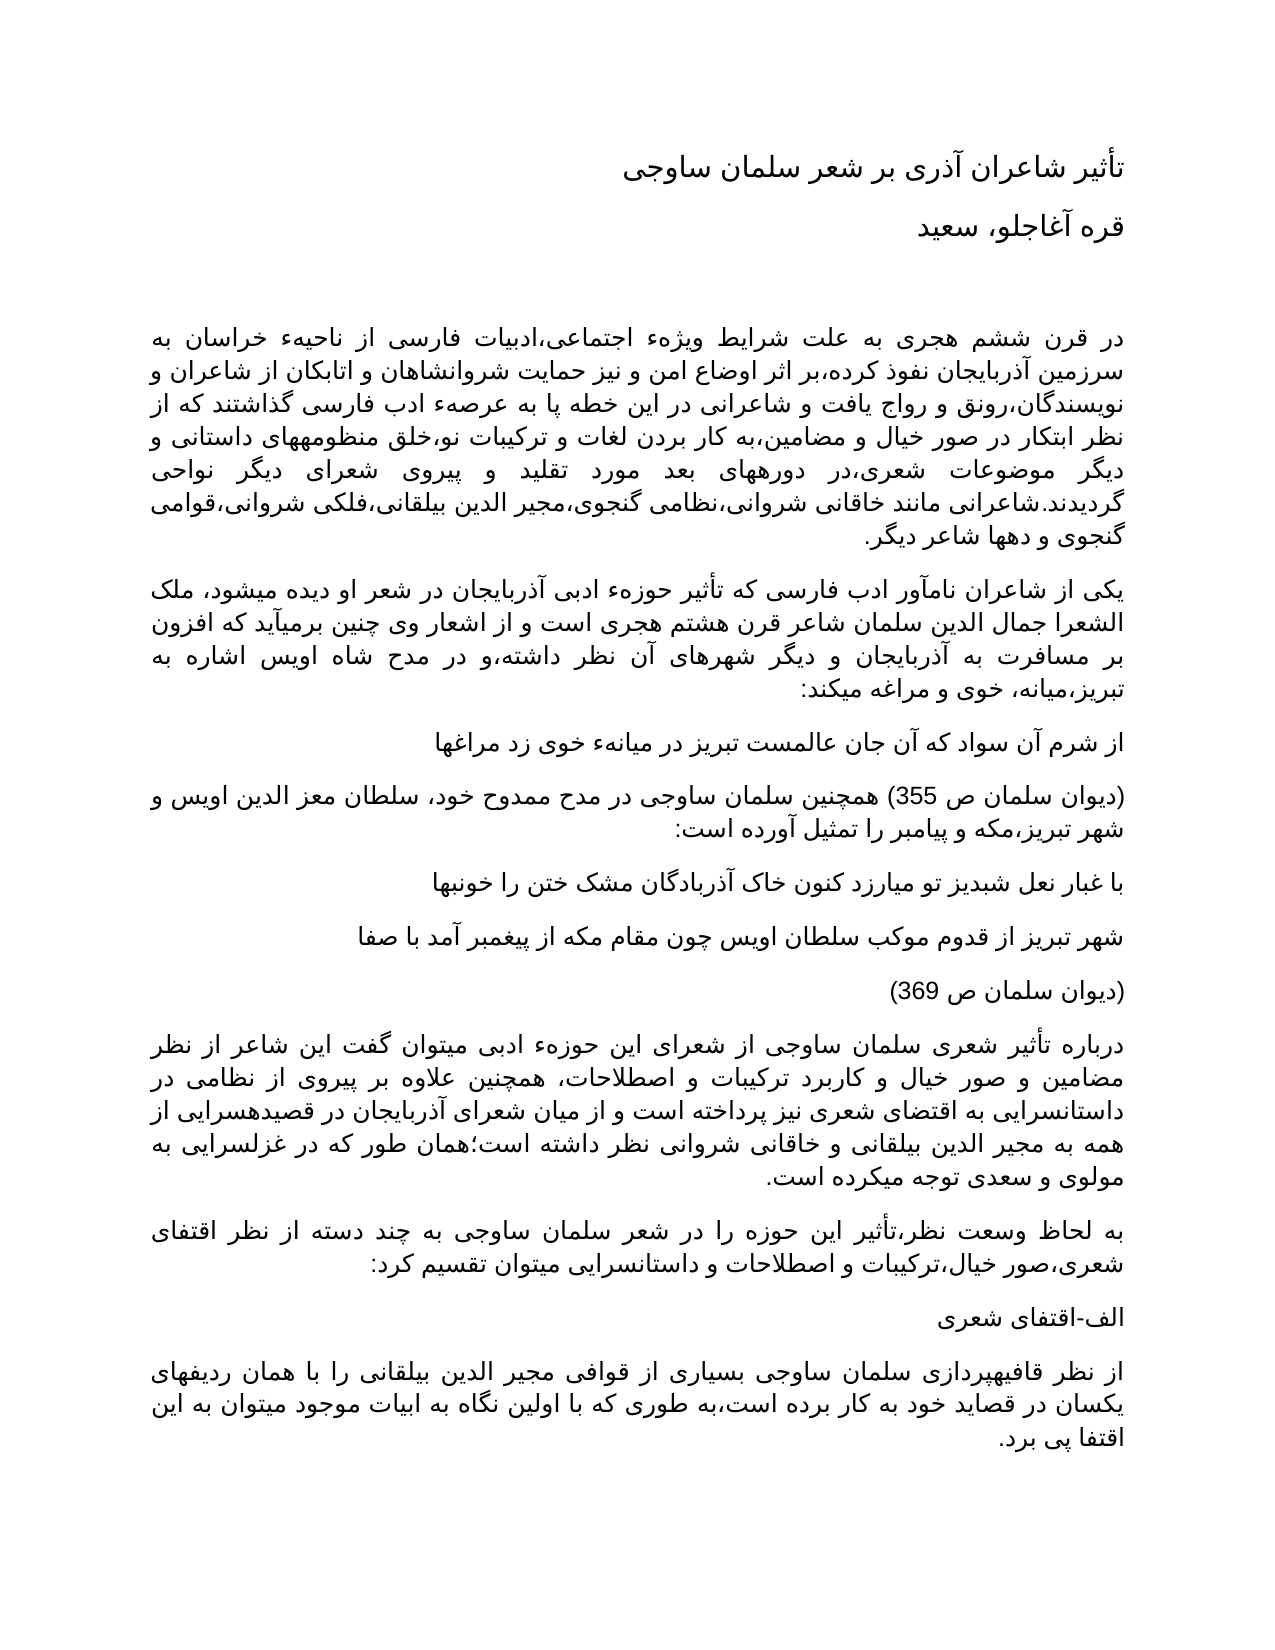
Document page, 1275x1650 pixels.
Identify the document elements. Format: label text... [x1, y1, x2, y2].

text تأثیر شاعران آذری بر شعر سلمان ساوجی [150, 150, 1125, 183]
text از شرم آن سواد که آن جان عالمست‏ تبریز در میانهء خوی زد مراغها [150, 727, 1125, 756]
text در قرن ششم هجری به علت شرایط ویژهء اجتماعی،ادبیات فارسی از ناحیهء خراسان به‏ سرزمین آذربایجان نفوذ کرده،بر اثر اوضاع امن و نیز حمایت شروانشاهان و اتابکان از شاعران و نویسندگان،رونق و رواج یافت و شاعرانی در این‏ خطه پا به عرصهء ادب فارسی گذاشتند که از نظر ابتکار در صور خیال و مضامین،به کار بردن لغات‏ و ترکیبات نو،خلق منظومه‏های داستانی و دیگر موضوعات شعری،در دوره‏های بعد مورد تقلید و پیروی شعرای دیگر نواحی گردیدند.شاعرانی مانند خاقانی شروانی،نظامی گنجوی،مجیر الدین‏ بیلقانی،فلکی شروانی،قوامی گنجوی و دهها شاعر دیگر. [150, 323, 1125, 549]
text به لحاظ وسعت نظر،تأثیر این حوزه را در شعر سلمان ساوجی به چند دسته از نظر اقتفای‏ شعری،صور خیال،ترکیبات و اصطلاحات و داستانسرایی می‏توان تقسیم کرد: [150, 1216, 1125, 1277]
text یکی از شاعران نام‏آور ادب فارسی که تأثیر حوزهء ادبی آذربایجان در شعر او دیده می‏شود، ملک الشعرا جمال الدین سلمان شاعر قرن هشتم‏ هجری است و از اشعار وی چنین برمی‏آید که افزون‏ بر مسافرت به آذربایجان و دیگر شهرهای آن نظر داشته،و در مدح شاه اویس اشاره به تبریز،میانه، خوی و مراغه می‏کند: [150, 574, 1125, 702]
text قره آغاجلو، سعید [150, 209, 1125, 243]
text (دیوان سلمان ص 369) [150, 976, 1125, 1005]
text درباره تأثیر شعری سلمان ساوجی از شعرای این‏ حوزهء ادبی می‏توان گفت این شاعر از نظر مضامین‏ و صور خیال و کاربرد ترکیبات و اصطلاحات، همچنین علاوه بر پیروی از نظامی در داستانسرایی‏ به اقتضای شعری نیز پرداخته است و از میان‏ شعرای آذربایجان در قصیده‏سرایی از همه به‏ مجیر الدین بیلقانی و خاقانی شروانی نظر داشته‏ است؛همان طور که در غزلسرایی به مولوی و سعدی توجه می‏کرده است. [150, 1030, 1125, 1191]
text از نظر قافیه‏پردازی سلمان ساوجی بسیاری از قوافی مجیر الدین بیلقانی را با همان ردیفهای یکسان‏ در قصاید خود به کار برده است،به طوری که با اولین نگاه به ابیات موجود می‏توان به این اقتفا پی‏ برد. [150, 1356, 1125, 1451]
text الف-اقتفای شعری [150, 1303, 1125, 1331]
text شهر تبریز از قدوم موکب سلطان اویس‏ چون مقام مکه از پیغمبر آمد با صفا [150, 922, 1125, 951]
text (دیوان سلمان ص 355) همچنین سلمان ساوجی در مدح ممدوح خود، سلطان معز الدین اویس و شهر تبریز،مکه و پیامبر را تمثیل آورده است: [150, 781, 1125, 843]
text با غبار نعل شبدیز تو می‏ارزد کنون‏ خاک آذربادگان مشک ختن را خون‏بها [150, 868, 1125, 897]
